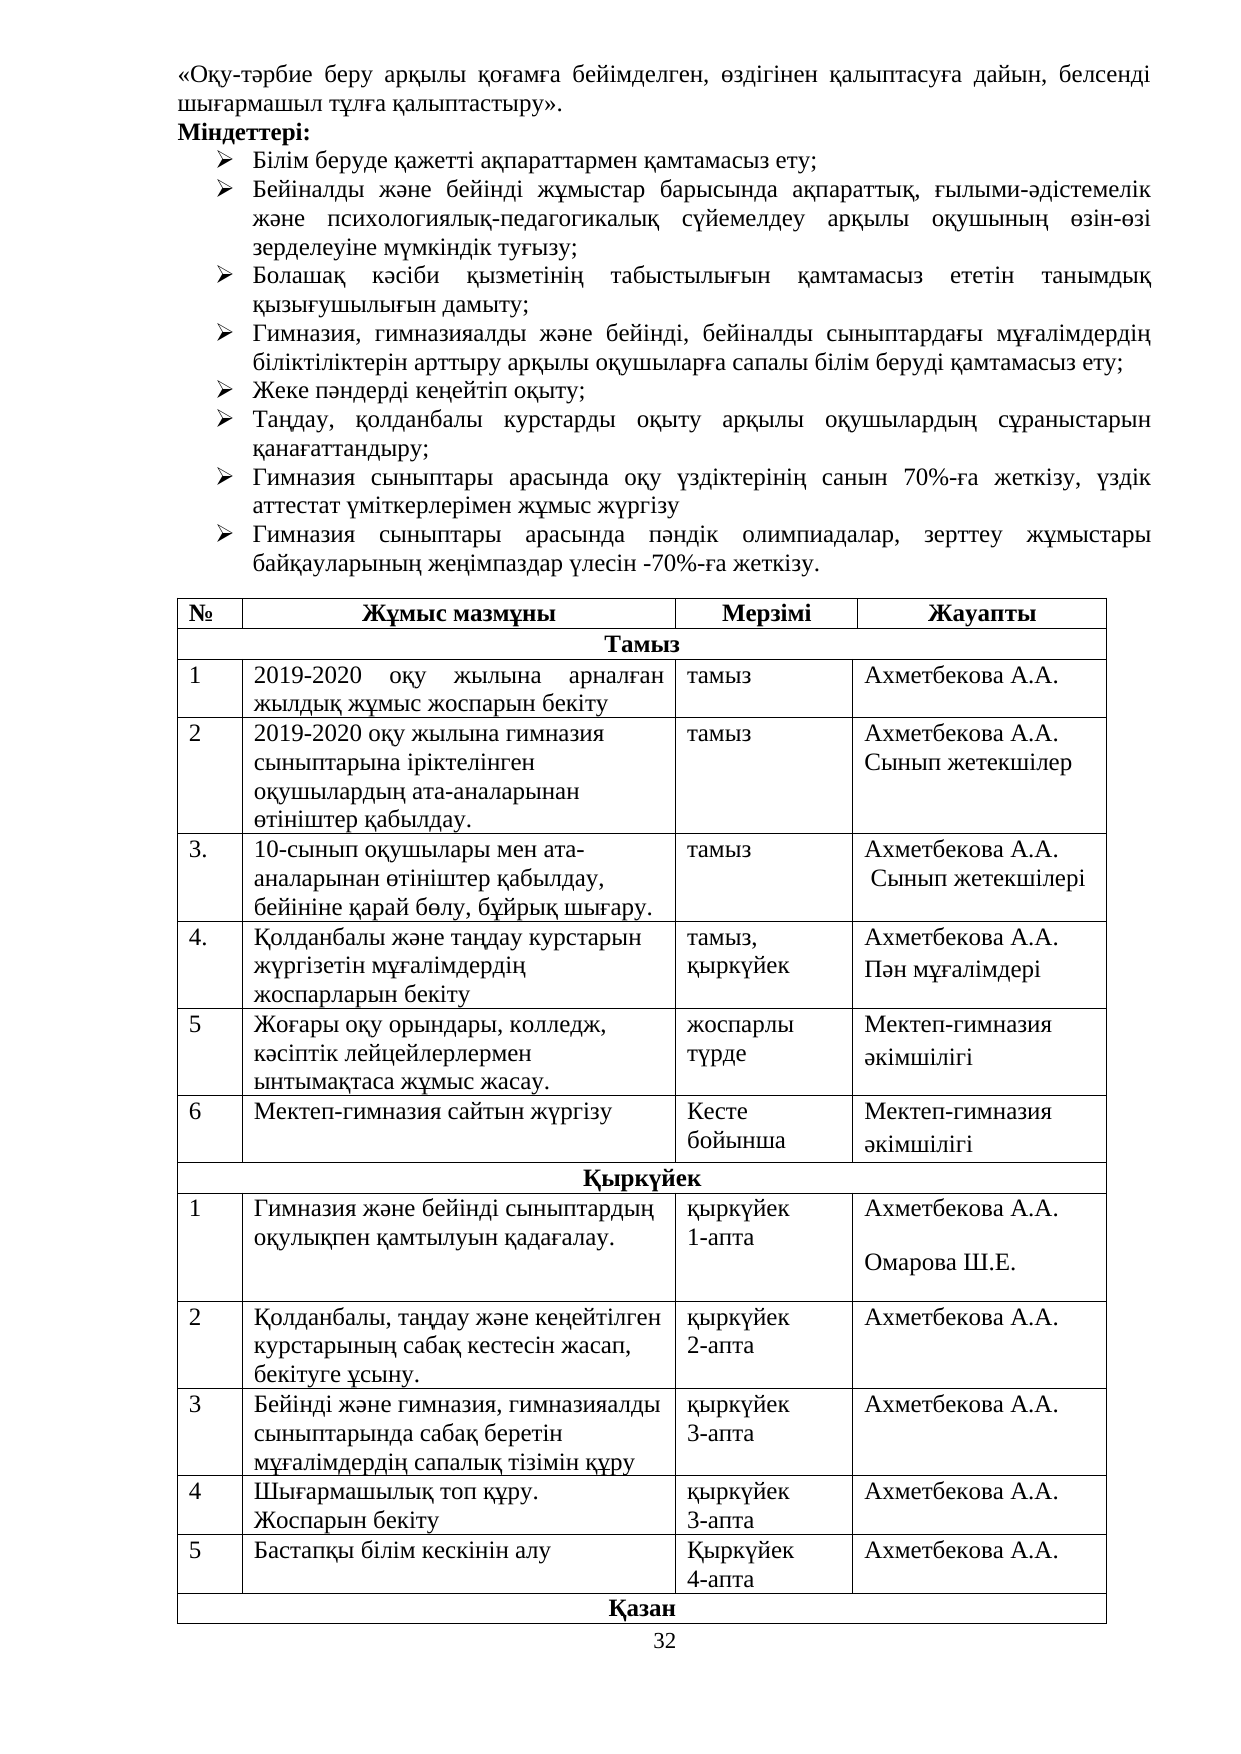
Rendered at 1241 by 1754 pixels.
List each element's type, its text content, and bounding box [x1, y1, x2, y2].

table_cell Гимназия және бейінді сыныптардың оқулықпен қамтылуын қадағалау. [243, 1194, 675, 1301]
table_cell Ахметбекова А.А. [853, 660, 1106, 717]
table_cell Бастапқы білім кескінін алу [243, 1535, 675, 1592]
table_cell 3 [178, 1389, 242, 1475]
table_cell Жоғары оқу орындары, колледж, кәсіптік лейцейлерлермен ынтымақтаса жұмыс жасау. [243, 1009, 675, 1095]
table_cell Ахметбекова А.А. [853, 1535, 1106, 1592]
text «Оқу-тәрбие беру арқылы қоғамға бейімделген, өздігінен қалыптасуға дайын, белсенді шығармашыл тұлға қалыптастыру». [177, 59, 1152, 117]
list Болашақ кәсіби қызметінің табыстылығын қамтамасыз ететін танымдық қызығушылығын дамыту; [215, 260, 1152, 318]
table_cell Ахметбекова А.А. Сынып жетекшілер [853, 718, 1106, 833]
table_cell 1 [178, 1194, 242, 1301]
table_cell тамыз, қыркүйек [676, 922, 852, 1008]
table_header Жұмыс мазмұны [243, 599, 675, 628]
table_header Мерзімі [676, 599, 857, 628]
table_cell 3. [178, 834, 242, 921]
table_cell 1 [178, 660, 242, 717]
table_cell қыркүйек 1-апта [676, 1194, 852, 1301]
table_header Жауапты [858, 599, 1106, 628]
table_cell Ахметбекова А.А. [853, 1389, 1106, 1475]
table_cell тамыз [676, 718, 852, 833]
table_cell жоспарлы түрде [676, 1009, 852, 1095]
table_header № [178, 599, 242, 628]
table_cell Шығармашылық топ құру. Жоспарын бекіту [243, 1476, 675, 1534]
table_cell Тамыз [178, 629, 1106, 659]
list Таңдау, қолданбалы курстарды оқыту арқылы оқушылардың сұраныстарын қанағаттандыру; [215, 404, 1152, 462]
table_cell 2019-2020 оқу жылына арналған жылдық жұмыс жоспарын бекіту [243, 660, 675, 717]
table_cell Мектеп-гимназия әкімшілігі [853, 1009, 1106, 1095]
table_cell Қыркүйек 4-апта [676, 1535, 852, 1592]
table_cell Ахметбекова А.А. [853, 1302, 1106, 1388]
table_cell қыркүйек 2-апта [676, 1302, 852, 1388]
table_cell Қазан [178, 1594, 1106, 1623]
table_cell тамыз [676, 660, 852, 717]
table_cell Бейінді және гимназия, гимназияалды сыныптарында сабақ беретін мұғалімдердің сапалық тізімін құру [243, 1389, 675, 1475]
table_cell Кесте бойынша [676, 1096, 852, 1162]
table_cell Қолданбалы және таңдау курстарын жүргізетін мұғалімдердің жоспарларын бекіту [243, 922, 675, 1008]
table_cell 5 [178, 1535, 242, 1592]
table_cell Қолданбалы, таңдау және кеңейтілген курстарының сабақ кестесін жасап, бекітуге ұсыну. [243, 1302, 675, 1388]
list Гимназия сыныптары арасында пәндік олимпиадалар, зерттеу жұмыстары байқауларының жеңімпаздар үлесін -70%-ға жеткізу. [215, 519, 1152, 577]
list Гимназия, гимназияалды және бейінді, бейіналды сыныптардағы мұғалімдердің біліктіліктерін арттыру арқылы оқушыларға сапалы білім беруді қамтамасыз ету; [215, 318, 1152, 375]
table_cell 2019-2020 оқу жылына гимназия сыныптарына іріктелінген оқушылардың ата-аналарынан өтініштер қабылдау. [243, 718, 675, 833]
table_cell Мектеп-гимназия әкімшілігі [853, 1096, 1106, 1162]
table_cell қыркүйек 3-апта [676, 1389, 852, 1475]
table_cell 2 [178, 718, 242, 833]
table_cell тамыз [676, 834, 852, 921]
table_cell 10-сынып оқушылары мен ата-аналарынан өтініштер қабылдау, бейініне қарай бөлу, бұйрық шығару. [243, 834, 675, 921]
table_cell Ахметбекова А.А. Сынып жетекшілері [853, 834, 1106, 921]
list Бейіналды және бейінді жұмыстар барысында ақпараттық, ғылыми-әдістемелік және психологиялық-педагогикалық сүйемелдеу арқылы оқушының өзін-өзі зерделеуіне мүмкіндік туғызу; [215, 174, 1152, 260]
table_cell 2 [178, 1302, 242, 1388]
table_cell 4 [178, 1476, 242, 1534]
table_cell Ахметбекова А.А. Омарова Ш.Е. [853, 1194, 1106, 1301]
table_cell Мектеп-гимназия сайтын жүргізу [243, 1096, 675, 1162]
table_cell 5 [178, 1009, 242, 1095]
table_cell 6 [178, 1096, 242, 1162]
table_cell 4. [178, 922, 242, 1008]
table_cell қыркүйек 3-апта [676, 1476, 852, 1534]
list Жеке пәндерді кеңейтіп оқыту; [215, 375, 1152, 404]
table_cell Ахметбекова А.А. Пән мұғалімдері [853, 922, 1106, 1008]
table_cell Ахметбекова А.А. [853, 1476, 1106, 1534]
list Білім беруде қажетті ақпараттармен қамтамасыз ету; [215, 145, 1152, 174]
table_cell Қыркүйек [178, 1163, 1106, 1192]
list Гимназия сыныптары арасында оқу үздіктерінің санын 70%-ға жеткізу, үздік аттестат үміткерлерімен жұмыс жүргізу [215, 462, 1152, 519]
text Міндеттері: [177, 117, 1152, 145]
